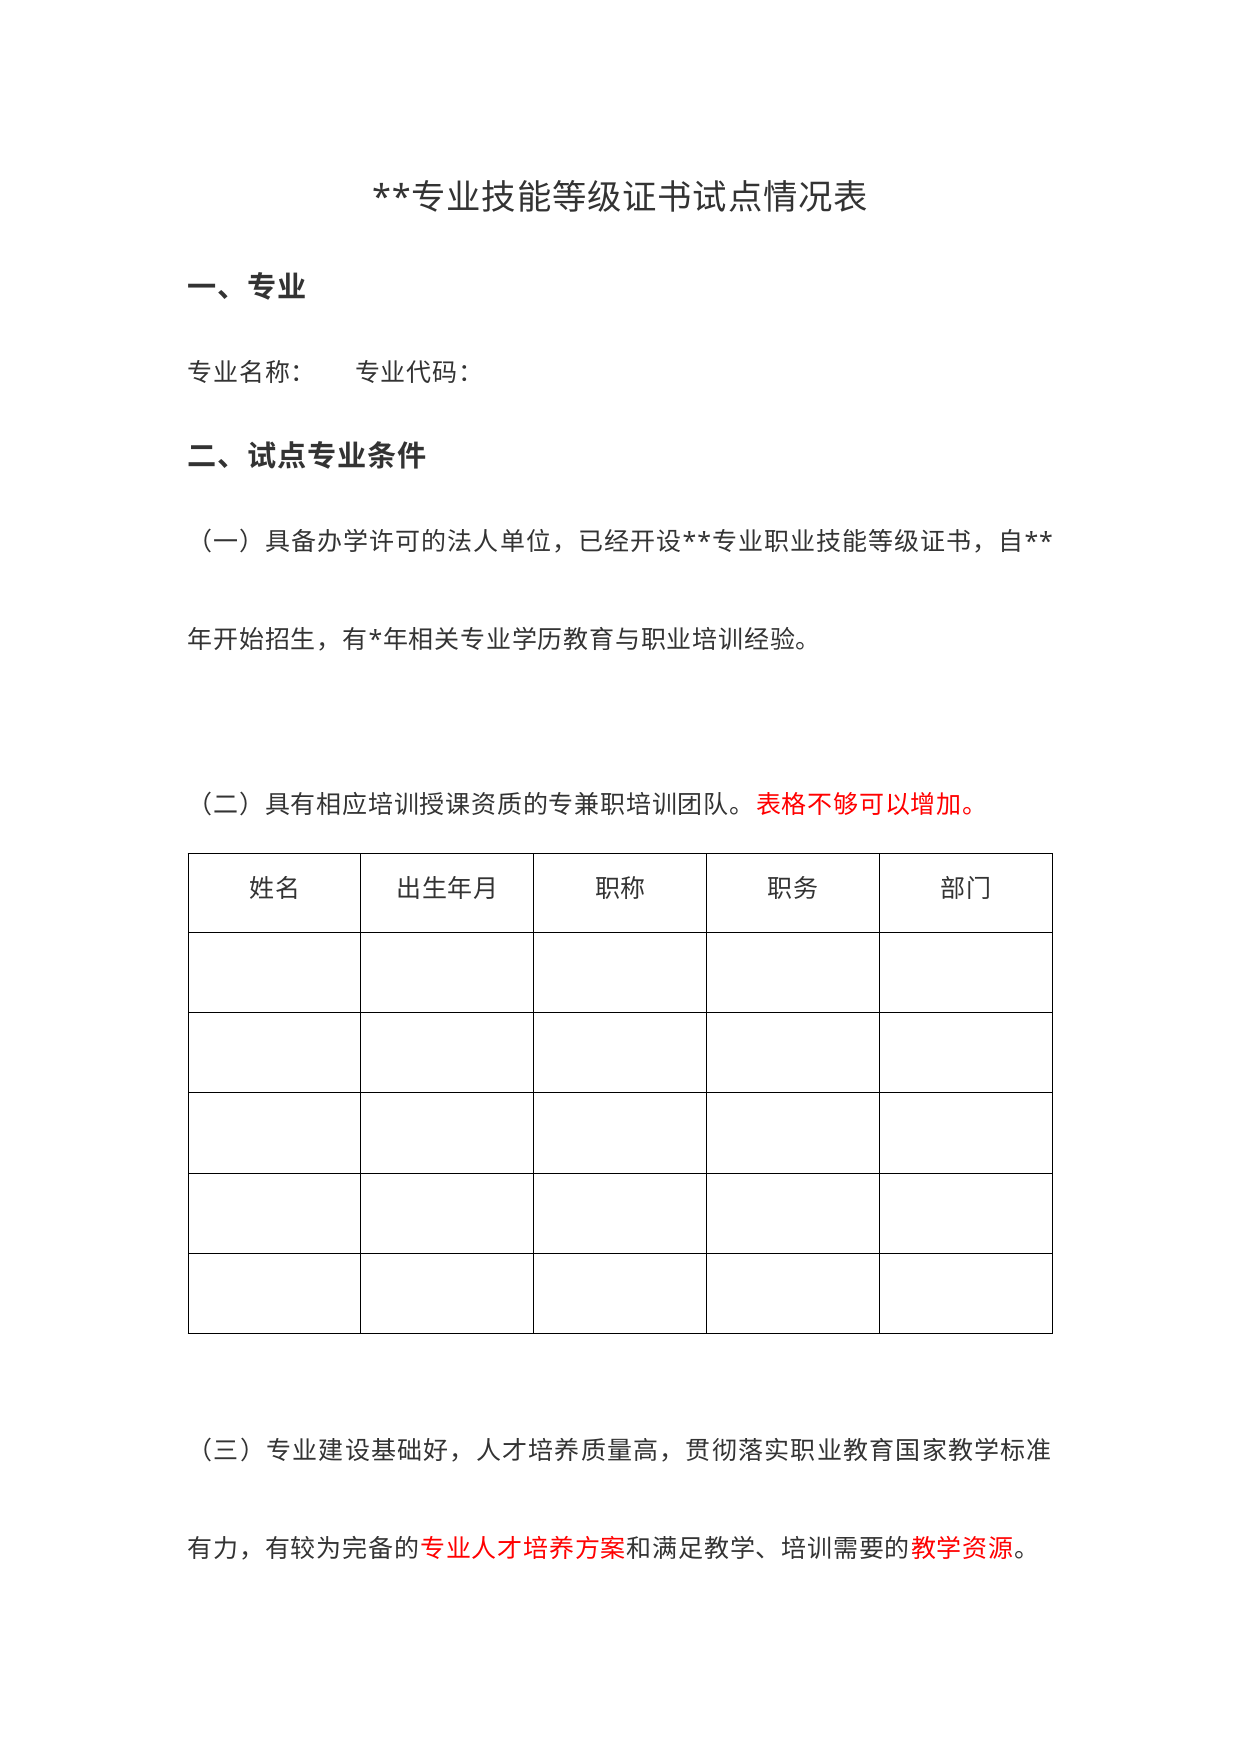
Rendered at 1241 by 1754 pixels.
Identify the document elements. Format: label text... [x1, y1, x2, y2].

text **专业技能等级证书试点情况表 [187, 162, 1053, 227]
table_cell [189, 933, 360, 1012]
table_cell [880, 933, 1052, 1012]
table_cell [534, 933, 706, 1012]
table_cell [189, 1174, 360, 1253]
table_header 职称 [534, 854, 706, 932]
table_cell [361, 1013, 533, 1092]
text （三）专业建设基础好，人才培养质量高，贯彻落实职业教育国家教学标准有力，有较为完备的专业人才培养方案和满足教学、培训需要的教学资源。 [187, 1416, 1053, 1579]
table_cell [534, 1174, 706, 1253]
table_cell [361, 1254, 533, 1333]
table_cell [707, 1254, 879, 1333]
table_cell [361, 1093, 533, 1173]
table_cell [707, 1013, 879, 1092]
text （一）具备办学许可的法人单位，已经开设**专业职业技能等级证书，自**年开始招生，有*年相关专业学历教育与职业培训经验。 [187, 507, 1053, 670]
text 一、专业 [187, 252, 1053, 317]
table_cell [534, 1254, 706, 1333]
table_cell [707, 933, 879, 1012]
table_cell [189, 1013, 360, 1092]
table_cell [880, 1254, 1052, 1333]
table_cell [707, 1093, 879, 1173]
table_cell [880, 1013, 1052, 1092]
table_cell [189, 1093, 360, 1173]
table_header 姓名 [189, 854, 360, 932]
text （二）具有相应培训授课资质的专兼职培训团队。表格不够可以增加。 [187, 770, 1053, 835]
table_header 出生年月 [361, 854, 533, 932]
table_cell [707, 1174, 879, 1253]
table_cell [189, 1254, 360, 1333]
table_cell [361, 933, 533, 1012]
table_cell [361, 1174, 533, 1253]
table_header 部门 [880, 854, 1052, 932]
table_header 职务 [707, 854, 879, 932]
text 二、试点专业条件 [187, 421, 1053, 486]
table_cell [880, 1093, 1052, 1173]
table_cell [534, 1013, 706, 1092]
text 专业名称： 专业代码： [187, 338, 1053, 403]
table_cell [880, 1174, 1052, 1253]
table_cell [534, 1093, 706, 1173]
